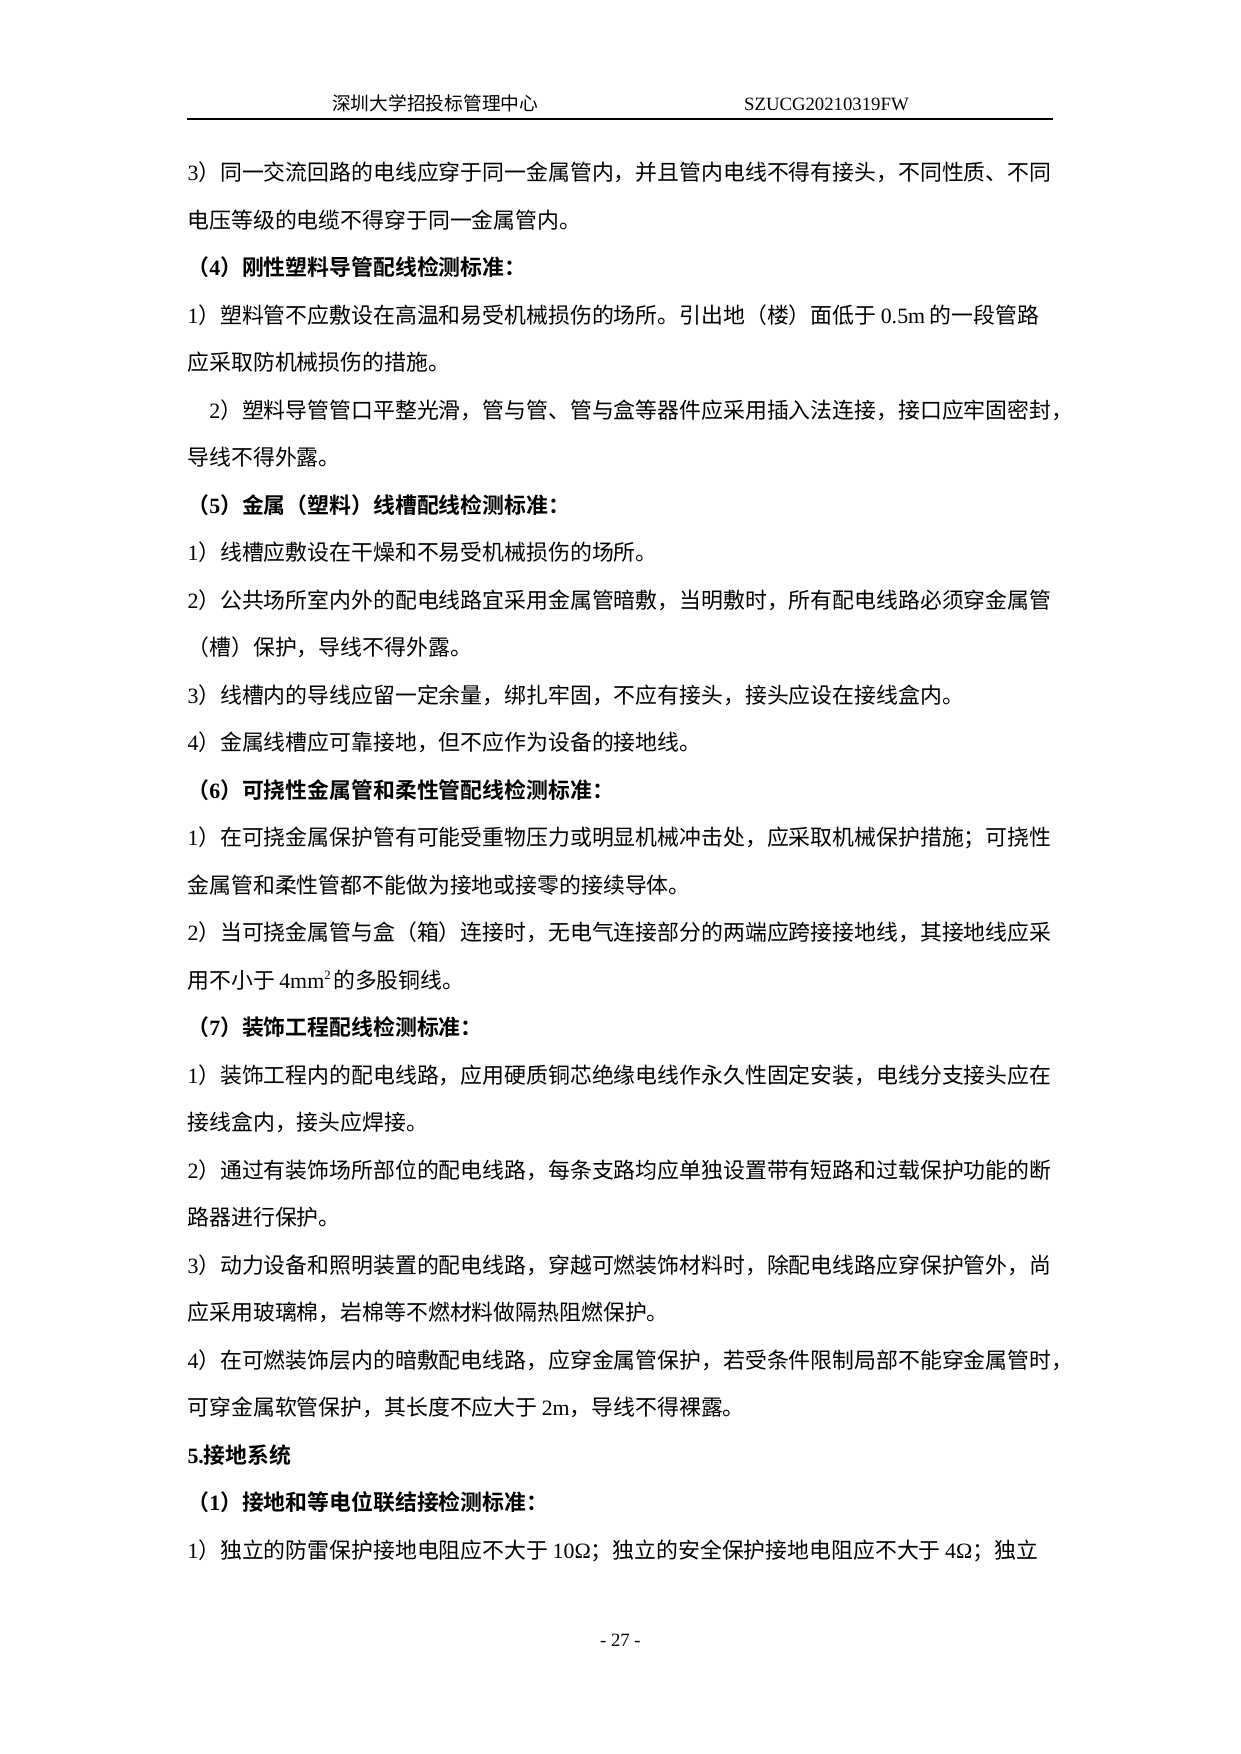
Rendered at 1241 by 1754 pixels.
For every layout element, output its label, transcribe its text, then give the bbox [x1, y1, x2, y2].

text 5.接地系统 [187, 1438, 1053, 1469]
text 4）金属线槽应可靠接地，但不应作为设备的接地线。 [187, 725, 1053, 757]
text 1）在可挠金属保护管有可能受重物压力或明显机械冲击处，应采取机械保护措施；可挠性金属管和柔性管都不能做为接地或接零的接续导体。 [187, 820, 1053, 899]
text 2）通过有装饰场所部位的配电线路，每条支路均应单独设置带有短路和过载保护功能的断路器进行保护。 [187, 1153, 1053, 1232]
text （4）刚性塑料导管配线检测标准： [187, 250, 1053, 282]
text （7）装饰工程配线检测标准： [187, 1010, 1053, 1042]
text 1）塑料管不应敷设在高温和易受机械损伤的场所。引出地（楼）面低于0.5m的一段管路应采取防机械损伤的措施。 [187, 298, 1053, 377]
text （5）金属（塑料）线槽配线检测标准： [187, 488, 1053, 519]
text 2）当可挠金属管与盒（箱）连接时，无电气连接部分的两端应跨接接地线，其接地线应采用不小于4mm2的多股铜线。 [187, 915, 1053, 994]
text 1）装饰工程内的配电线路，应用硬质铜芯绝缘电线作永久性固定安装，电线分支接头应在接线盒内，接头应焊接。 [187, 1058, 1053, 1137]
text 2）塑料导管管口平整光滑，管与管、管与盒等器件应采用插入法连接，接口应牢固密封，导线不得外露。 [187, 393, 1053, 472]
text （6）可挠性金属管和柔性管配线检测标准： [187, 773, 1053, 804]
text （1）接地和等电位联结接检测标准： [187, 1485, 1053, 1517]
text 3）线槽内的导线应留一定余量，绑扎牢固，不应有接头，接头应设在接线盒内。 [187, 678, 1053, 709]
text 1）线槽应敷设在干燥和不易受机械损伤的场所。 [187, 535, 1053, 567]
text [187, 1533, 1053, 1564]
text 2）公共场所室内外的配电线路宜采用金属管暗敷，当明敷时，所有配电线路必须穿金属管（槽）保护，导线不得外露。 [187, 583, 1053, 662]
text 4）在可燃装饰层内的暗敷配电线路，应穿金属管保护，若受条件限制局部不能穿金属管时，可穿金属软管保护，其长度不应大于2m，导线不得裸露。 [187, 1343, 1053, 1422]
text 3）同一交流回路的电线应穿于同一金属管内，并且管内电线不得有接头，不同性质、不同电压等级的电缆不得穿于同一金属管内。 [187, 155, 1053, 234]
text 3）动力设备和照明装置的配电线路，穿越可燃装饰材料时，除配电线路应穿保护管外，尚应采用玻璃棉，岩棉等不燃材料做隔热阻燃保护。 [187, 1248, 1053, 1327]
